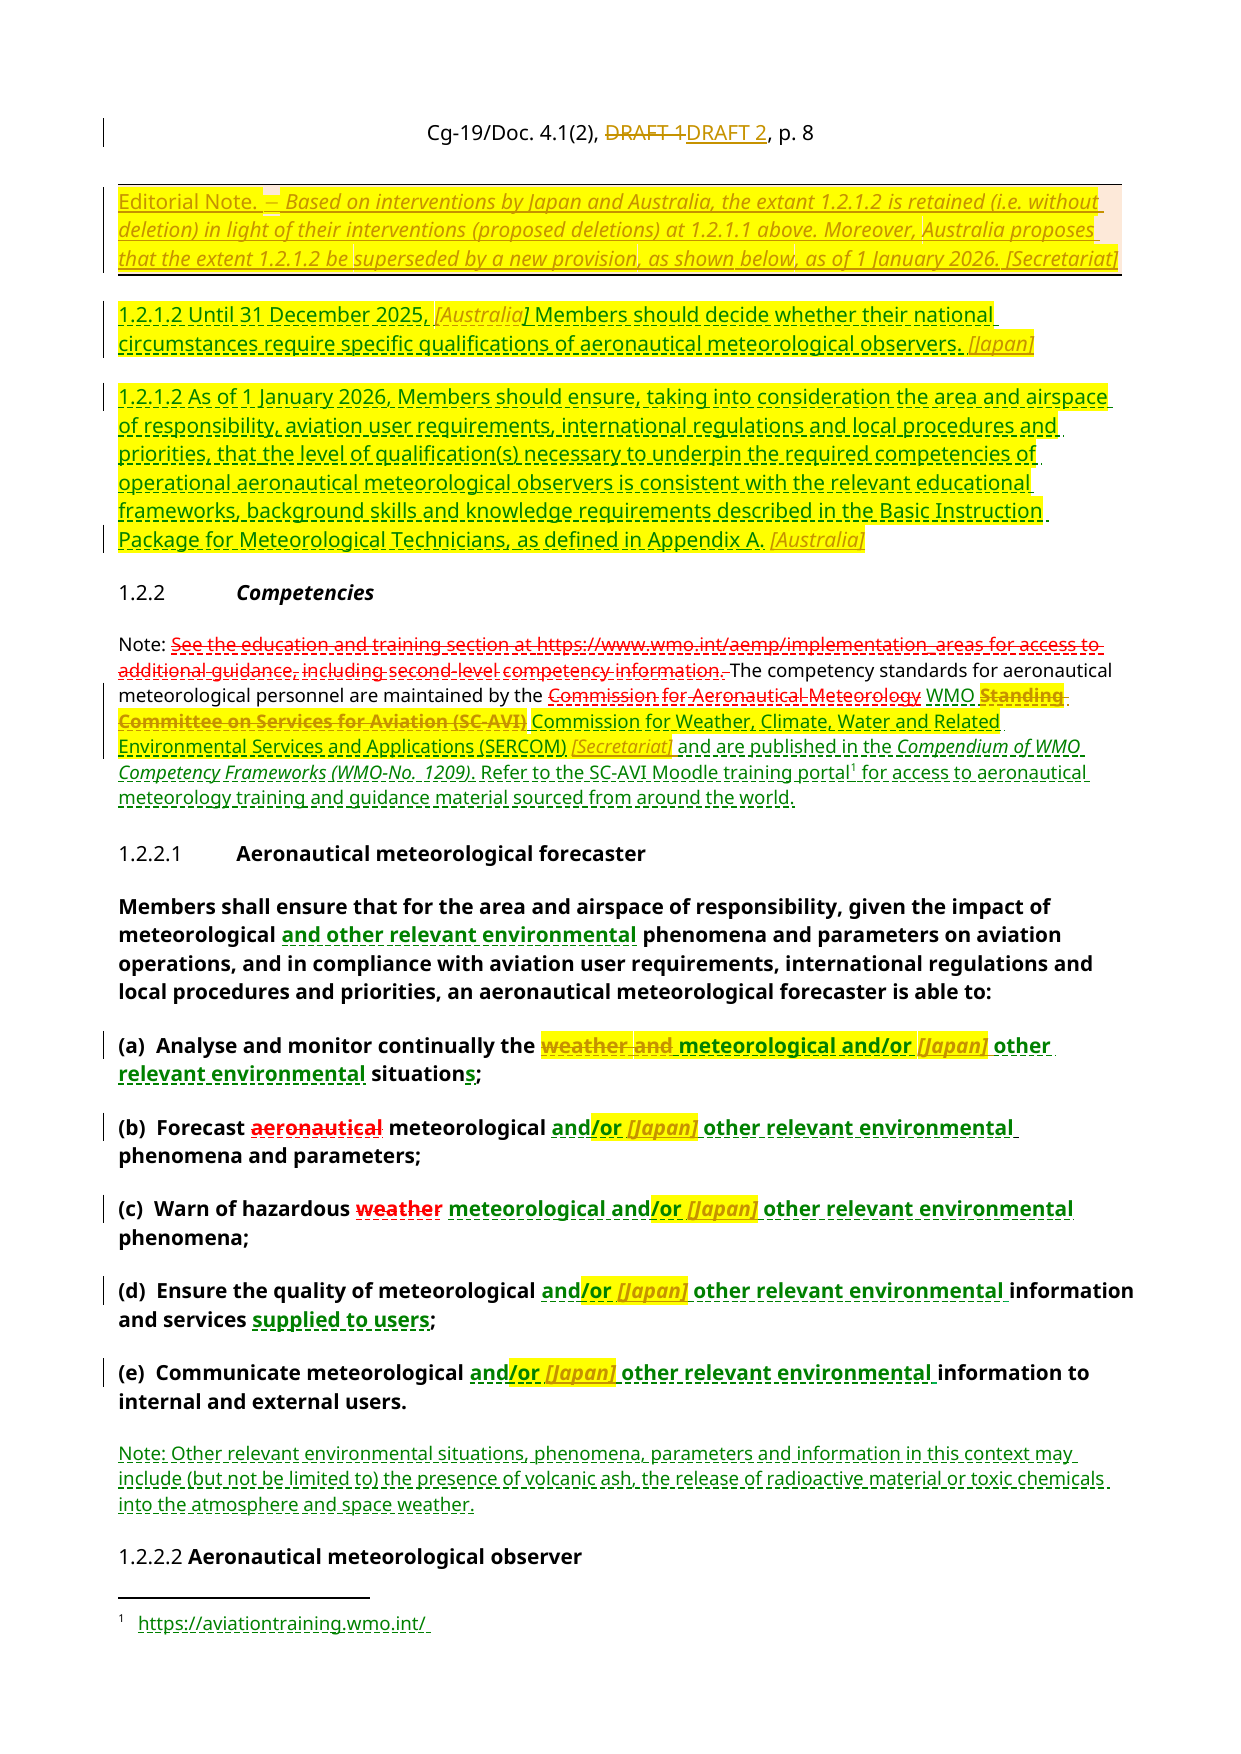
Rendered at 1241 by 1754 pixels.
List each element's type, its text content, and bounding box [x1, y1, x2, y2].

text (c) Warn of hazardous weather meteorological and/or other relevant environmental phenomena; [118, 1194, 1140, 1251]
text 1.2.2.1 Aeronautical meteorological forecaster [118, 839, 1122, 867]
text Note: Other relevant environmental situations, phenomena, parameters and information in this context may include (but not be limited to) the presence of volcanic ash, the release of radioactive material or toxic chemicals into the atmosphere and space weather. [118, 1440, 1140, 1517]
text 1.2.2.2 Aeronautical meteorological observer [118, 1542, 1140, 1570]
text (e) Communicate meteorological and/or other relevant environmental information to internal and external users. [118, 1358, 1140, 1415]
text (a) Analyse and monitor continually the weather and meteorological and/or other relevant environmental situations; [118, 1031, 1122, 1088]
text 1.2.2 Competencies [118, 578, 1122, 607]
text 1.2.1.2 As of 1 January 2026, Members should ensure, taking into consideration the area and airspace of responsibility, aviation user requirements, international regulations and local procedures and priorities, that the level of qualification(s) necessary to underpin the required competencies of operational aeronautical meteorological observers is consistent with the relevant educational frameworks, background skills and knowledge requirements described in the Basic Instruction Package for Meteorological Technicians, as defined in Appendix A. [118, 382, 1122, 553]
text (b) Forecast aeronautical meteorological and/or other relevant environmental phenomena and parameters; [118, 1113, 1122, 1169]
text (d) Ensure the quality of meteorological and/or other relevant environmental information and services supplied to users; [118, 1276, 1140, 1333]
text Note: See the education and training section at https://www.wmo.int/aemp/implementation_areas for access to additional guidance, including second-level competency information. The competency standards for aeronautical meteorological personnel are maintained by the Commission for Aeronautical Meteorology WMO Standing Committee on Services for Aviation (SC-AVI) Commission for Weather, Climate, Water and Related Environmental Services and Applications (SERCOM) and are published in the Compendium of WMO Competency Frameworks (WMO-No. 1209). Refer to the SC-AVI Moodle training portal for access to aeronautical meteorology training and guidance material sourced from around the world. [118, 632, 1122, 810]
text Members shall ensure that for the area and airspace of responsibility, given the impact of meteorological and other relevant environmental phenomena and parameters on aviation operations, and in compliance with aviation user requirements, international regulations and local procedures and priorities, an aeronautical meteorological forecaster is able to: [118, 892, 1140, 1006]
